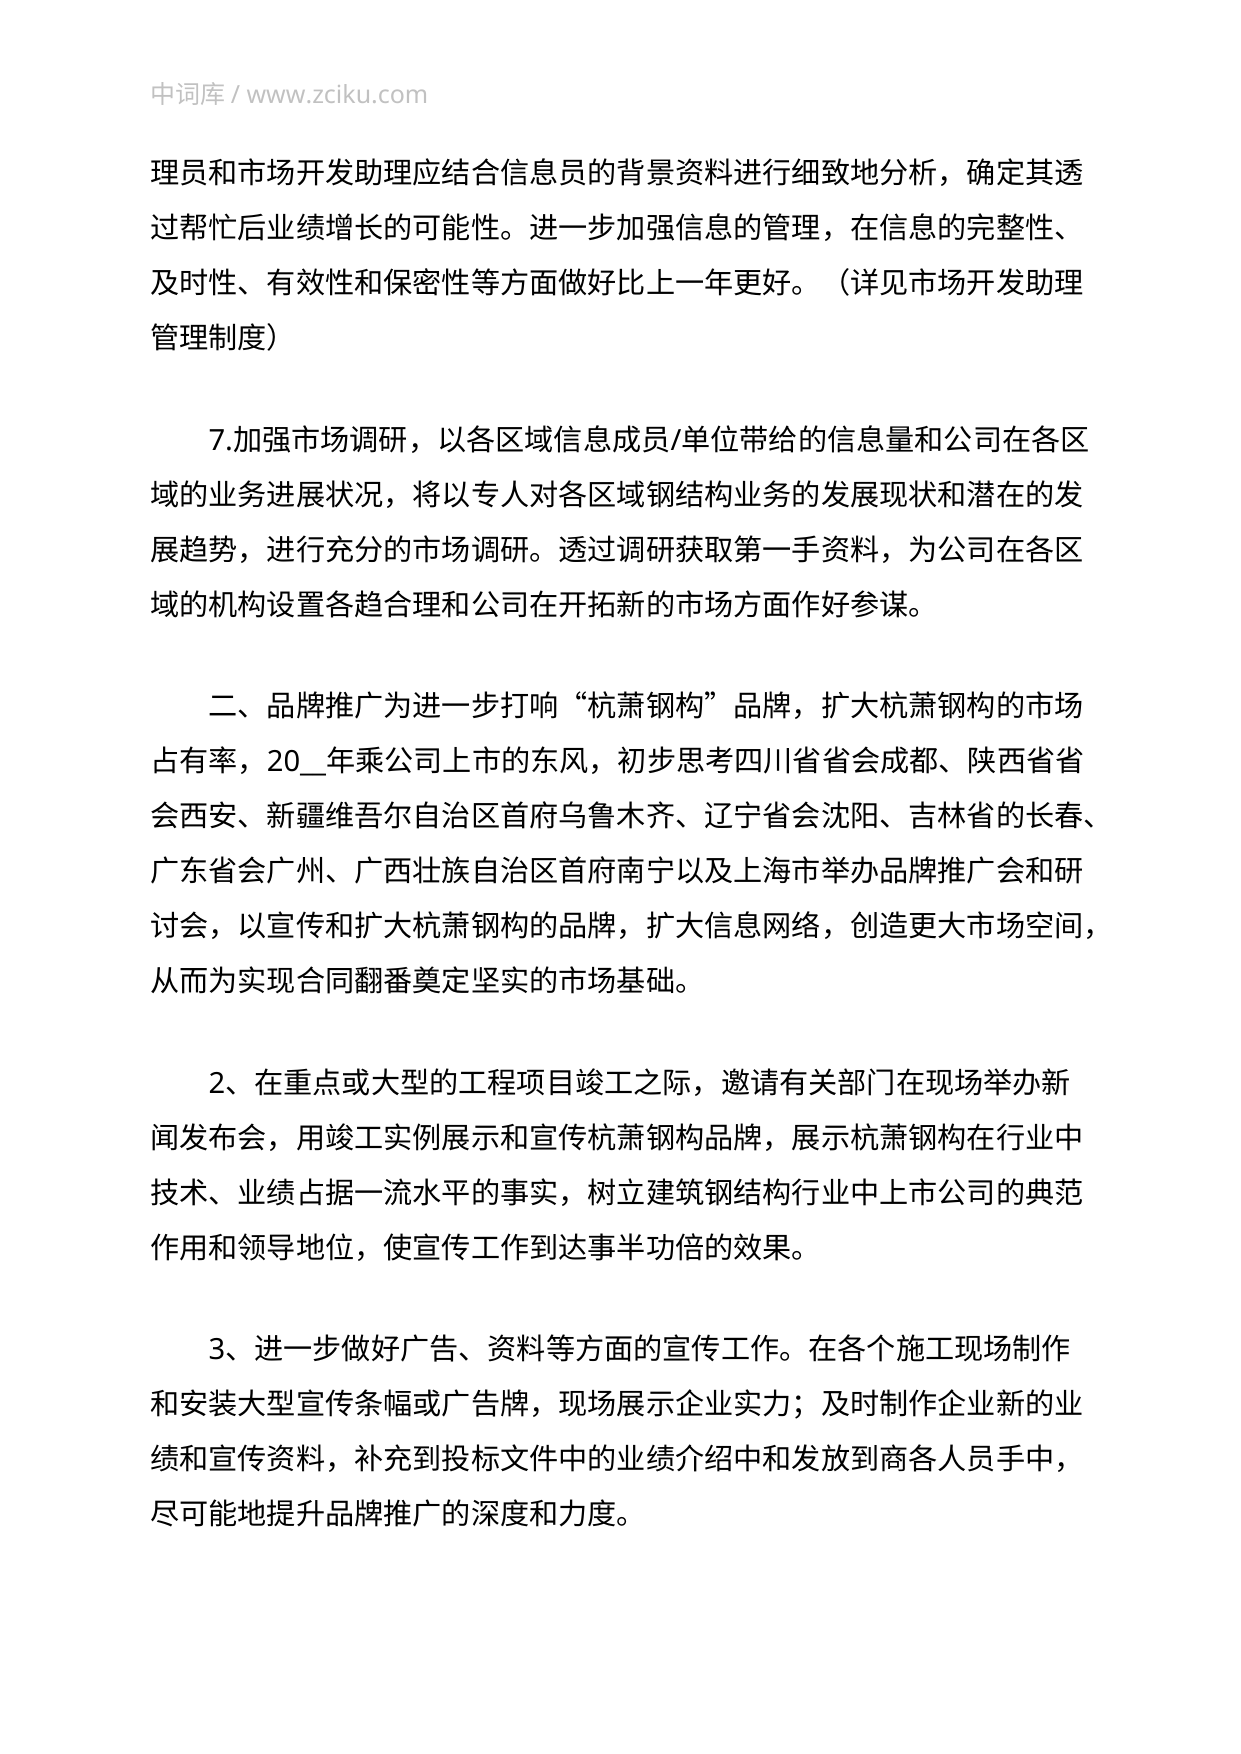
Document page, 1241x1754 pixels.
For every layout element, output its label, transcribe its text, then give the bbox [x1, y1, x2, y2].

text 7.加强市场调研，以各区域信息成员/单位带给的信息量和公司在各区域的业务进展状况，将以专人对各区域钢结构业务的发展现状和潜在的发展趋势，进行充分的市场调研。透过调研获取第一手资料，为公司在各区域的机构设置各趋合理和公司在开拓新的市场方面作好参谋。 [150, 416, 1090, 623]
text 2、在重点或大型的工程项目竣工之际，邀请有关部门在现场举办新闻发布会，用竣工实例展示和宣传杭萧钢构品牌，展示杭萧钢构在行业中技术、业绩占据一流水平的事实，树立建筑钢结构行业中上市公司的典范作用和领导地位，使宣传工作到达事半功倍的效果。 [150, 1059, 1090, 1266]
text 二、品牌推广为进一步打响“杭萧钢构”品牌，扩大杭萧钢构的市场占有率，20__年乘公司上市的东风，初步思考四川省省会成都、陕西省省会西安、新疆维吾尔自治区首府乌鲁木齐、辽宁省会沈阳、吉林省的长春、广东省会广州、广西壮族自治区首府南宁以及上海市举办品牌推广会和研讨会，以宣传和扩大杭萧钢构的品牌，扩大信息网络，创造更大市场空间，从而为实现合同翻番奠定坚实的市场基础。 [150, 683, 1090, 1000]
text 3、进一步做好广告、资料等方面的宣传工作。在各个施工现场制作和安装大型宣传条幅或广告牌，现场展示企业实力；及时制作企业新的业绩和宣传资料，补充到投标文件中的业绩介绍中和发放到商各人员手中，尽可能地提升品牌推广的深度和力度。 [150, 1326, 1090, 1533]
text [150, 150, 1090, 357]
